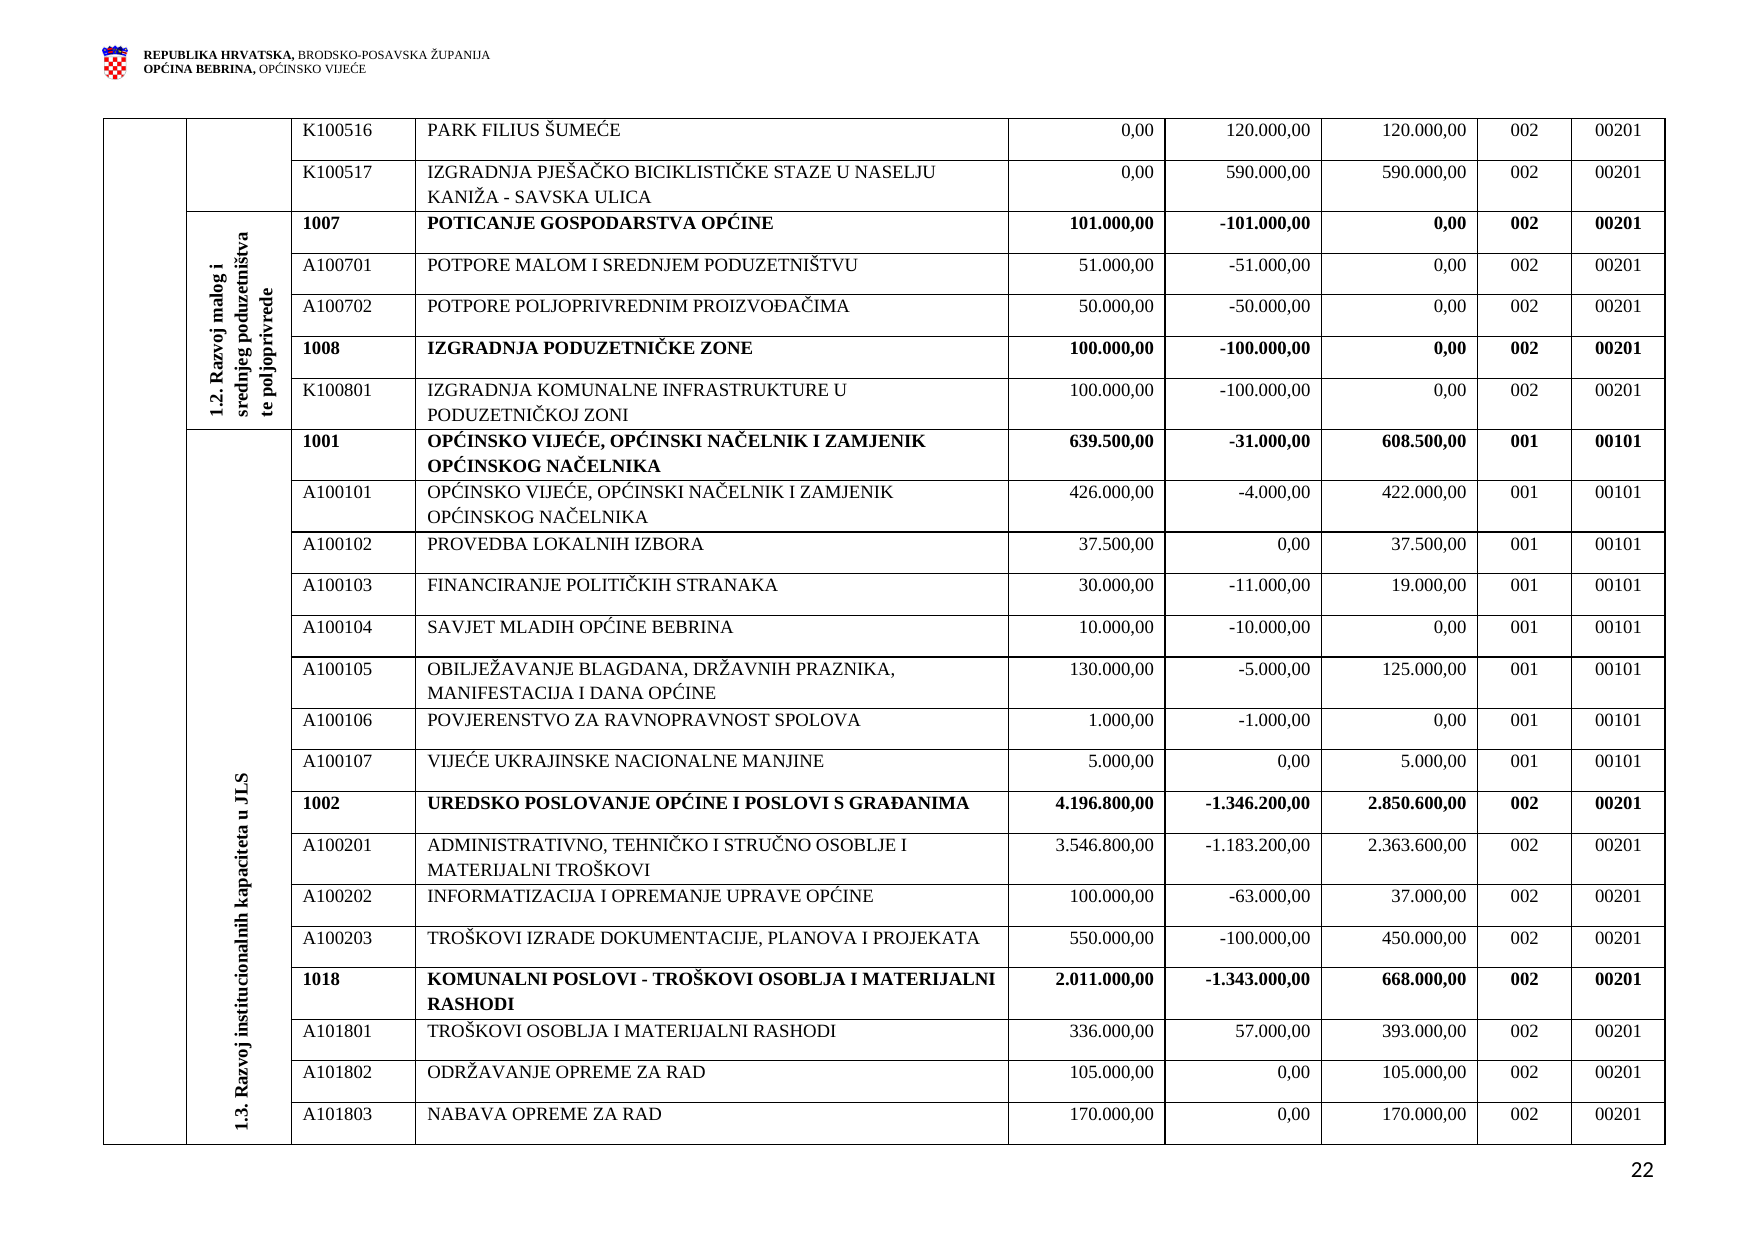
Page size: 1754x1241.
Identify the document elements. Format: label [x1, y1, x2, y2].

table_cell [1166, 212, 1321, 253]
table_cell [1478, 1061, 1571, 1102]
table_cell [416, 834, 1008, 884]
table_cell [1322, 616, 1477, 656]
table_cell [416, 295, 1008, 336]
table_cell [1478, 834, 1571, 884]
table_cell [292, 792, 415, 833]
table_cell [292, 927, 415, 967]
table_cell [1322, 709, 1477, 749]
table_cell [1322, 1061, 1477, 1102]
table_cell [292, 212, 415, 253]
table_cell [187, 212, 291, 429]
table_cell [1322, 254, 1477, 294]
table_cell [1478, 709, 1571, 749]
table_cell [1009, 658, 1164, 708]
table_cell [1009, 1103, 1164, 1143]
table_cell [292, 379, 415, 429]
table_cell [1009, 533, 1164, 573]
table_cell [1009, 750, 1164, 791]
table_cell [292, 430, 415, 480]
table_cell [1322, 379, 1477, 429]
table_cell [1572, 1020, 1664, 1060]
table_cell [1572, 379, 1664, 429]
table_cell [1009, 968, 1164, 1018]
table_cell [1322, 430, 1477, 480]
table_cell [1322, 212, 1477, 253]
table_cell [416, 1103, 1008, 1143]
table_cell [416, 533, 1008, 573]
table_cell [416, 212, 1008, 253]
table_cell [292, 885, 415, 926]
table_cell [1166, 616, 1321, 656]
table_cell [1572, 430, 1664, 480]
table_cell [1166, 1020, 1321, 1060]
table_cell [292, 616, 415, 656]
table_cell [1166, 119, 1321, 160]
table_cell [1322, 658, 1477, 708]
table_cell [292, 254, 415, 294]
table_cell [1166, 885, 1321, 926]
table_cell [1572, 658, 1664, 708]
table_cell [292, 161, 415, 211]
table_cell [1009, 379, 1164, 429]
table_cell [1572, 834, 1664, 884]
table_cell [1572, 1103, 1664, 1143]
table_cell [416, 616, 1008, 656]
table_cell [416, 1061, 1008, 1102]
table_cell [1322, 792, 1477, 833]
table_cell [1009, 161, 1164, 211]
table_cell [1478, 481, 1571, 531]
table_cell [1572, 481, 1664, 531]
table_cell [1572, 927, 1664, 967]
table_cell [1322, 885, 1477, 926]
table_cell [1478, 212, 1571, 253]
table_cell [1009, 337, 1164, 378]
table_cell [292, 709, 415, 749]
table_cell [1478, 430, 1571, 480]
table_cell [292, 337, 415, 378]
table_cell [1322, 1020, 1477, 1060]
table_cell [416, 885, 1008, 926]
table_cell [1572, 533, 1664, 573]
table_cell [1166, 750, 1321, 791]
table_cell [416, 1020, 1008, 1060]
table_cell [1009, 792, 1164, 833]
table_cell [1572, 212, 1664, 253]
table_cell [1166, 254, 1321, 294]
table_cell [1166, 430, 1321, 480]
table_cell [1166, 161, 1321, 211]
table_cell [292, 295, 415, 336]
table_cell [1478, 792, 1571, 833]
picture [102, 44, 128, 80]
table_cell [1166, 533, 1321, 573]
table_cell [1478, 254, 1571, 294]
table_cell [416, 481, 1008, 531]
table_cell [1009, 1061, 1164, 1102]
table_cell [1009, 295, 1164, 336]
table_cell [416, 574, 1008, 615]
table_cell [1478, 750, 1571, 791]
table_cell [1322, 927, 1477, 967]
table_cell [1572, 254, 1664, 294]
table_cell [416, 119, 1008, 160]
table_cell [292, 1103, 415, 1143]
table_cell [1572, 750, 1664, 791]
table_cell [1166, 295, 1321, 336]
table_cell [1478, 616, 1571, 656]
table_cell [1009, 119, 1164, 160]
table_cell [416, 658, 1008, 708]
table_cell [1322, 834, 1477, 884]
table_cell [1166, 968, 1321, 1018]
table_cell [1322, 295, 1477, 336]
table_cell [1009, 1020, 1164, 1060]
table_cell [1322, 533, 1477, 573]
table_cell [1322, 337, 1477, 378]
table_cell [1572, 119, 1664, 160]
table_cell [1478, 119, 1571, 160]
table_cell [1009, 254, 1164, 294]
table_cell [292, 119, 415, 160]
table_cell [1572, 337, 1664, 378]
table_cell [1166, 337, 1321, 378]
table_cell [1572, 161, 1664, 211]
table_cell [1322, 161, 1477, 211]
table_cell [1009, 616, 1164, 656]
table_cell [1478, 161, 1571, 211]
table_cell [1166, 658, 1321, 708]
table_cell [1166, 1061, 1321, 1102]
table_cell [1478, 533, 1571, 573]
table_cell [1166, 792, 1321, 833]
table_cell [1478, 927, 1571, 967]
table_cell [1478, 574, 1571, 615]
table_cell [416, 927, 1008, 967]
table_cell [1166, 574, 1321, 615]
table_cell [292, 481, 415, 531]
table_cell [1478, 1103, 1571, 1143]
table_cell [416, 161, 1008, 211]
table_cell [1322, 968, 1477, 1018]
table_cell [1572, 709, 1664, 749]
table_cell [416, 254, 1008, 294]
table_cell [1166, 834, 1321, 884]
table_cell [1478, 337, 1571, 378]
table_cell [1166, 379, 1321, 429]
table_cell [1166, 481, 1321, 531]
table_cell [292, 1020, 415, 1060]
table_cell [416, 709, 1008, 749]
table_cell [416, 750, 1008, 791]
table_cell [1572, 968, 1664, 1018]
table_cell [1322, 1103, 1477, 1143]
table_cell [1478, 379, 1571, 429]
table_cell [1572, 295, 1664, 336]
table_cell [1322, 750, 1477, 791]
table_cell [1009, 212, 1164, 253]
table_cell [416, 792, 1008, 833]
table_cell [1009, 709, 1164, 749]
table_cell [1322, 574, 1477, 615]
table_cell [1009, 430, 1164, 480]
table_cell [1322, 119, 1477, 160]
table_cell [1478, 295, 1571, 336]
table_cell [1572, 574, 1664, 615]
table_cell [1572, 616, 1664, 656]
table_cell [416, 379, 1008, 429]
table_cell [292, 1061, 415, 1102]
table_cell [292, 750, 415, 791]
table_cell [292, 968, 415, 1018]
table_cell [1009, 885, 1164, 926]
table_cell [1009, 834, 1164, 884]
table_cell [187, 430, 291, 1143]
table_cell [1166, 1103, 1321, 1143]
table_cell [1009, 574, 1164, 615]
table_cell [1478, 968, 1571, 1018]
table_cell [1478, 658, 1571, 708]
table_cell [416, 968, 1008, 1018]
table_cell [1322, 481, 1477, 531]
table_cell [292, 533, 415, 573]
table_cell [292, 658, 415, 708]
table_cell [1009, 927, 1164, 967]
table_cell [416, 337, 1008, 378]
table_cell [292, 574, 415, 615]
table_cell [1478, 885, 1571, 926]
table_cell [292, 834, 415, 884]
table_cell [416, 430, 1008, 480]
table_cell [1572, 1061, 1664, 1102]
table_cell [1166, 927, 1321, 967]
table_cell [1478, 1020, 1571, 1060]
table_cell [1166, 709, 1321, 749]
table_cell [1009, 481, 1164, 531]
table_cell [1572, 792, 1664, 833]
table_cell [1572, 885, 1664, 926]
